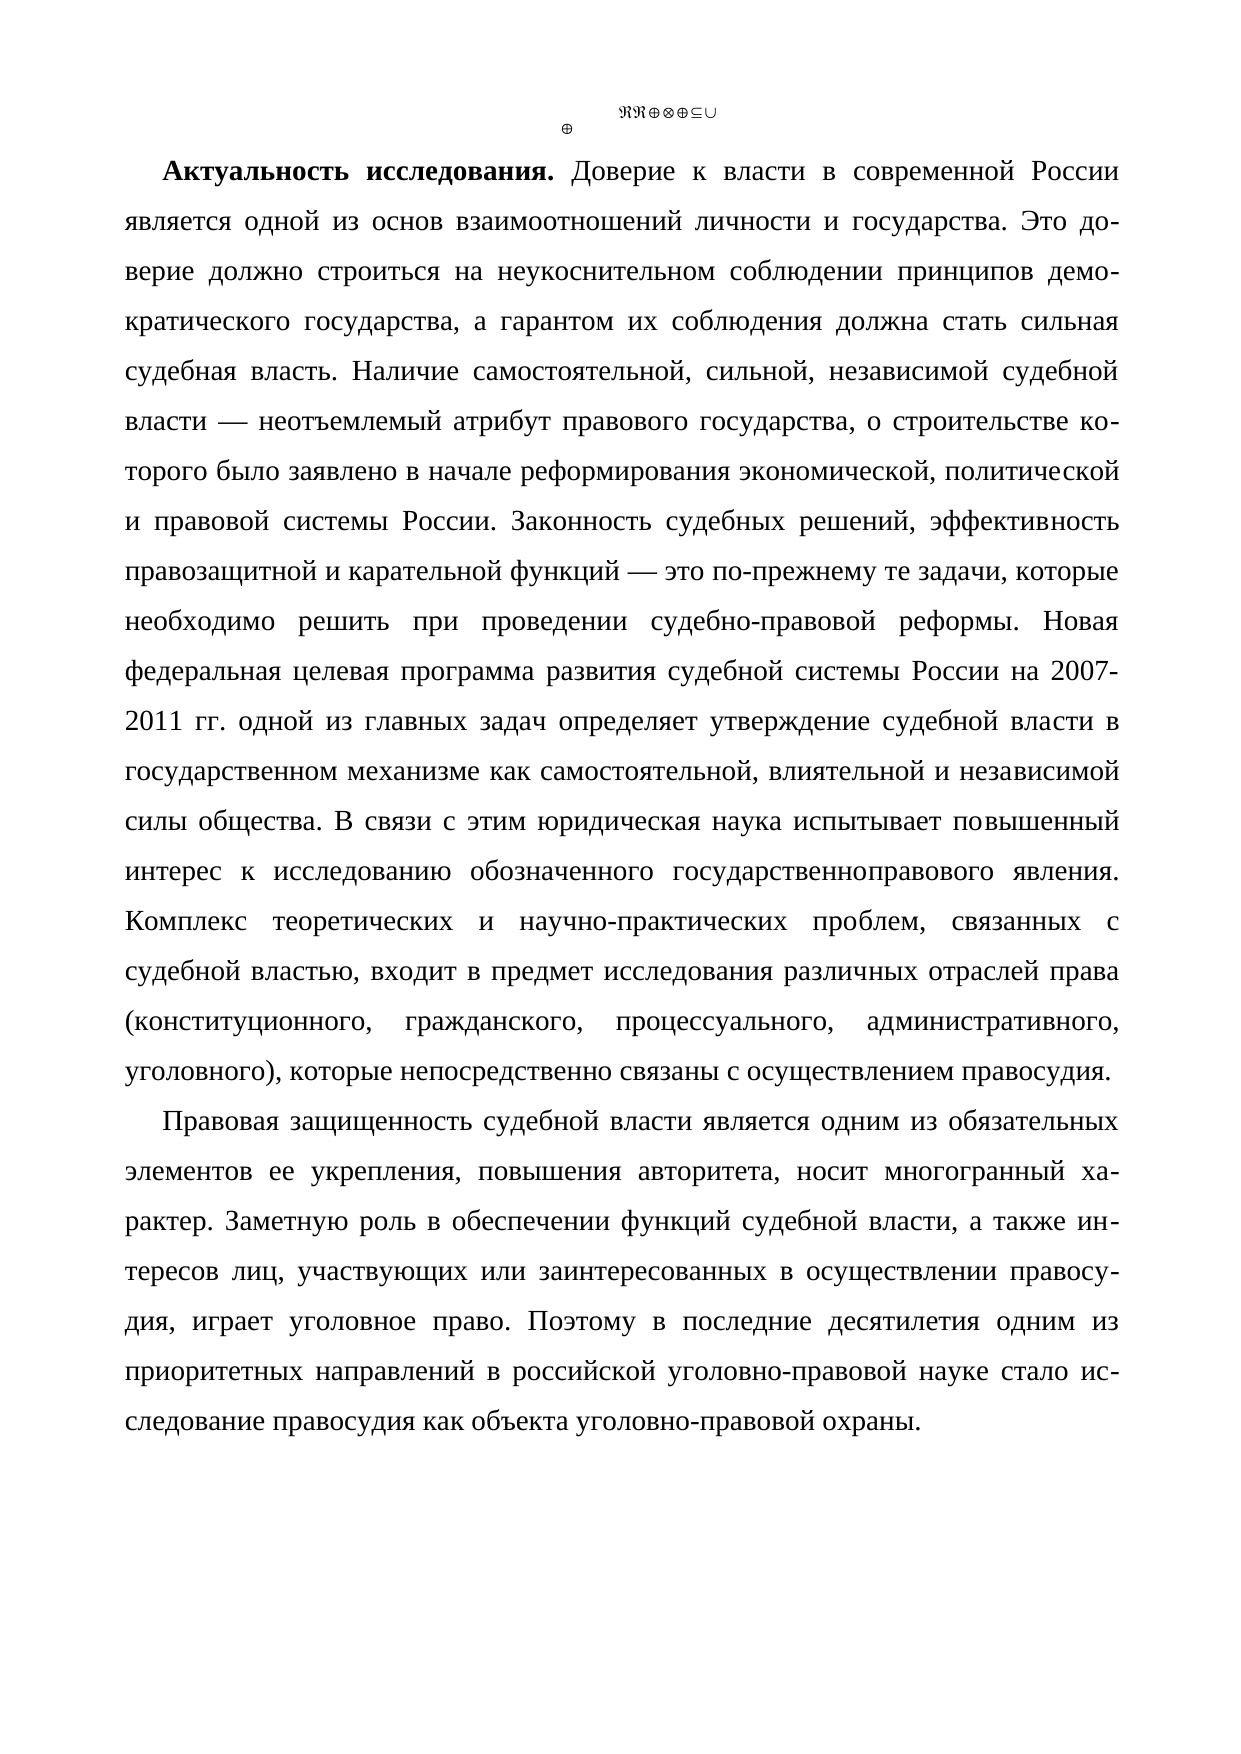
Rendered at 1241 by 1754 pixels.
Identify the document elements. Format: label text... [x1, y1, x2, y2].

text Правовая защищенность судебной власти является одним из обязательных элементов ее укрепления, повышения авторитета, носит многогранный характер. Заметную роль в обеспечении функций судебной власти, а также интересов лиц, участвующих или заинтересованных в осуществлении правосудия, играет уголовное право. Поэтому в последние десятилетия одним из приоритетных направлений в российской уголовно-правовой науке стало исследование правосудия как объекта уголовно-правовой охраны. [124, 1090, 1119, 1440]
text Актуальность исследования. Доверие к власти в современной России является одной из основ взаимоотношений личности и государства. Это доверие должно строиться на неукоснительном соблюдении принципов демократического государства, а гарантом их соблюдения должна стать сильная судебная власть. Наличие самостоятельной, сильной, независимой судебной власти — неотъемлемый атрибут правового государства, о строительстве которого было заявлено в начале реформирования экономической, политической и правовой системы России. Законность судебных решений, эффективность правозащитной и карательной функций — это по-прежнему те задачи, которые необходимо решить при проведении судебно-правовой реформы. Новая федеральная целевая программа развития судебной системы России на 2007-2011 гг. одной из главных задач определяет утверждение судебной власти в государственном механизме как самостоятельной, влиятельной и независимой силы общества. В связи с этим юридическая наука испытывает повышенный интерес к исследованию обозначенного государственноправового явления. Комплекс теоретических и научно-практических проблем, связанных с судебной властью, входит в предмет исследования различных отраслей права (конституционного, гражданского, процессуального, административного, уголовного), которые непосредственно связаны с осуществлением правосудия. [124, 140, 1119, 1090]
